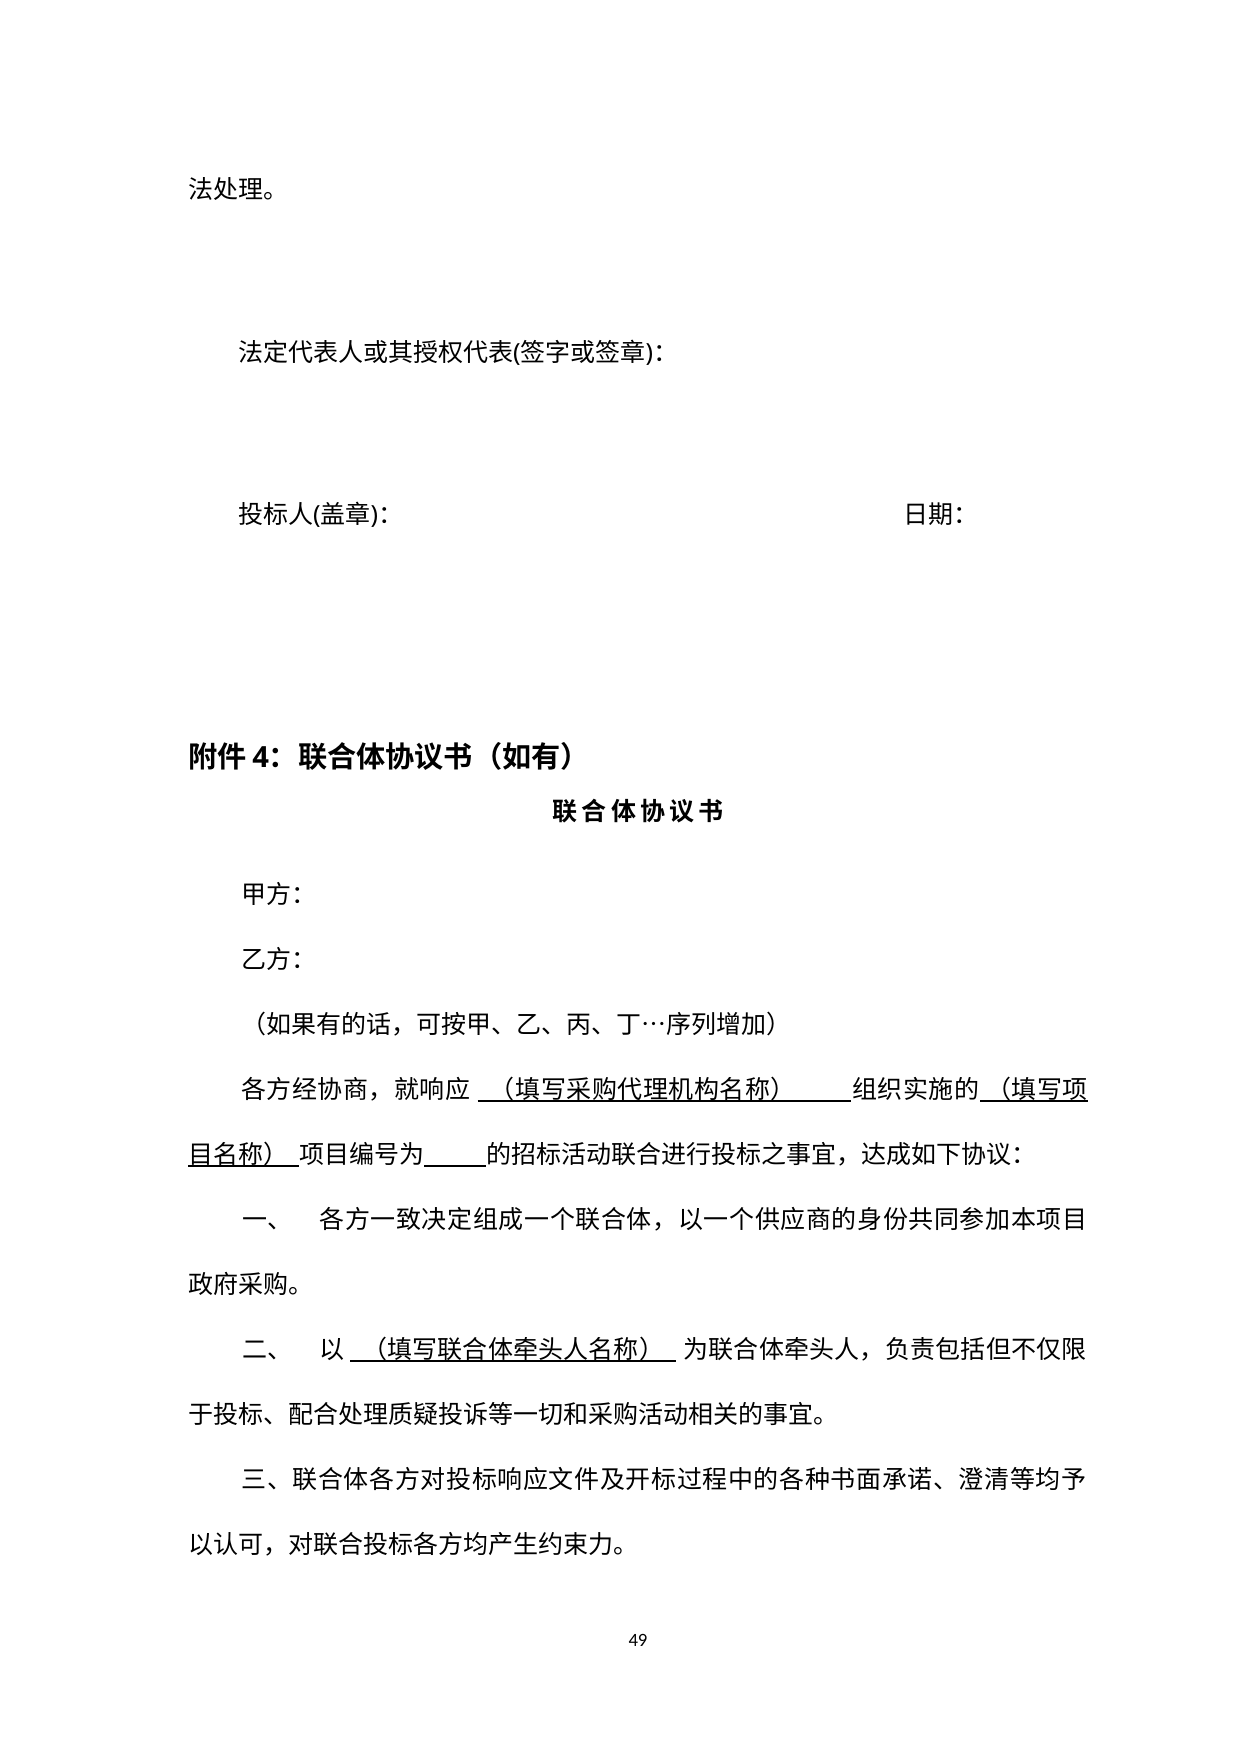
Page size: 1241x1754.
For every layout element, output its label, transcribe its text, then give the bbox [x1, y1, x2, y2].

text 甲方： [188, 860, 1088, 925]
text 投标人(盖章)： 日期： [188, 487, 1088, 533]
text 法定代表人或其授权代表(签字或签章)： [188, 324, 1088, 370]
text 乙方： [188, 925, 1088, 990]
text 三、联合体各方对投标响应文件及开标过程中的各种书面承诺、澄清等均予以认可，对联合投标各方均产生约束力。 [188, 1445, 1088, 1575]
text 联合体协议书 [188, 777, 1088, 842]
text （如果有的话，可按甲、乙、丙、丁…序列增加） [188, 990, 1088, 1055]
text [188, 162, 1088, 208]
list 各方一致决定组成一个联合体，以一个供应商的身份共同参加本项目政府采购。 [188, 1185, 1088, 1315]
text 各方经协商，就响应 （填写采购代理机构名称） 组织实施的 （填写项目名称） 项目编号为 的招标活动联合进行投标之事宜，达成如下协议： [188, 1055, 1088, 1185]
text 附件4：联合体协议书（如有） [188, 731, 1088, 777]
list 以 （填写联合体牵头人名称） 为联合体牵头人，负责包括但不仅限于投标、配合处理质疑投诉等一切和采购活动相关的事宜。 [188, 1315, 1088, 1445]
